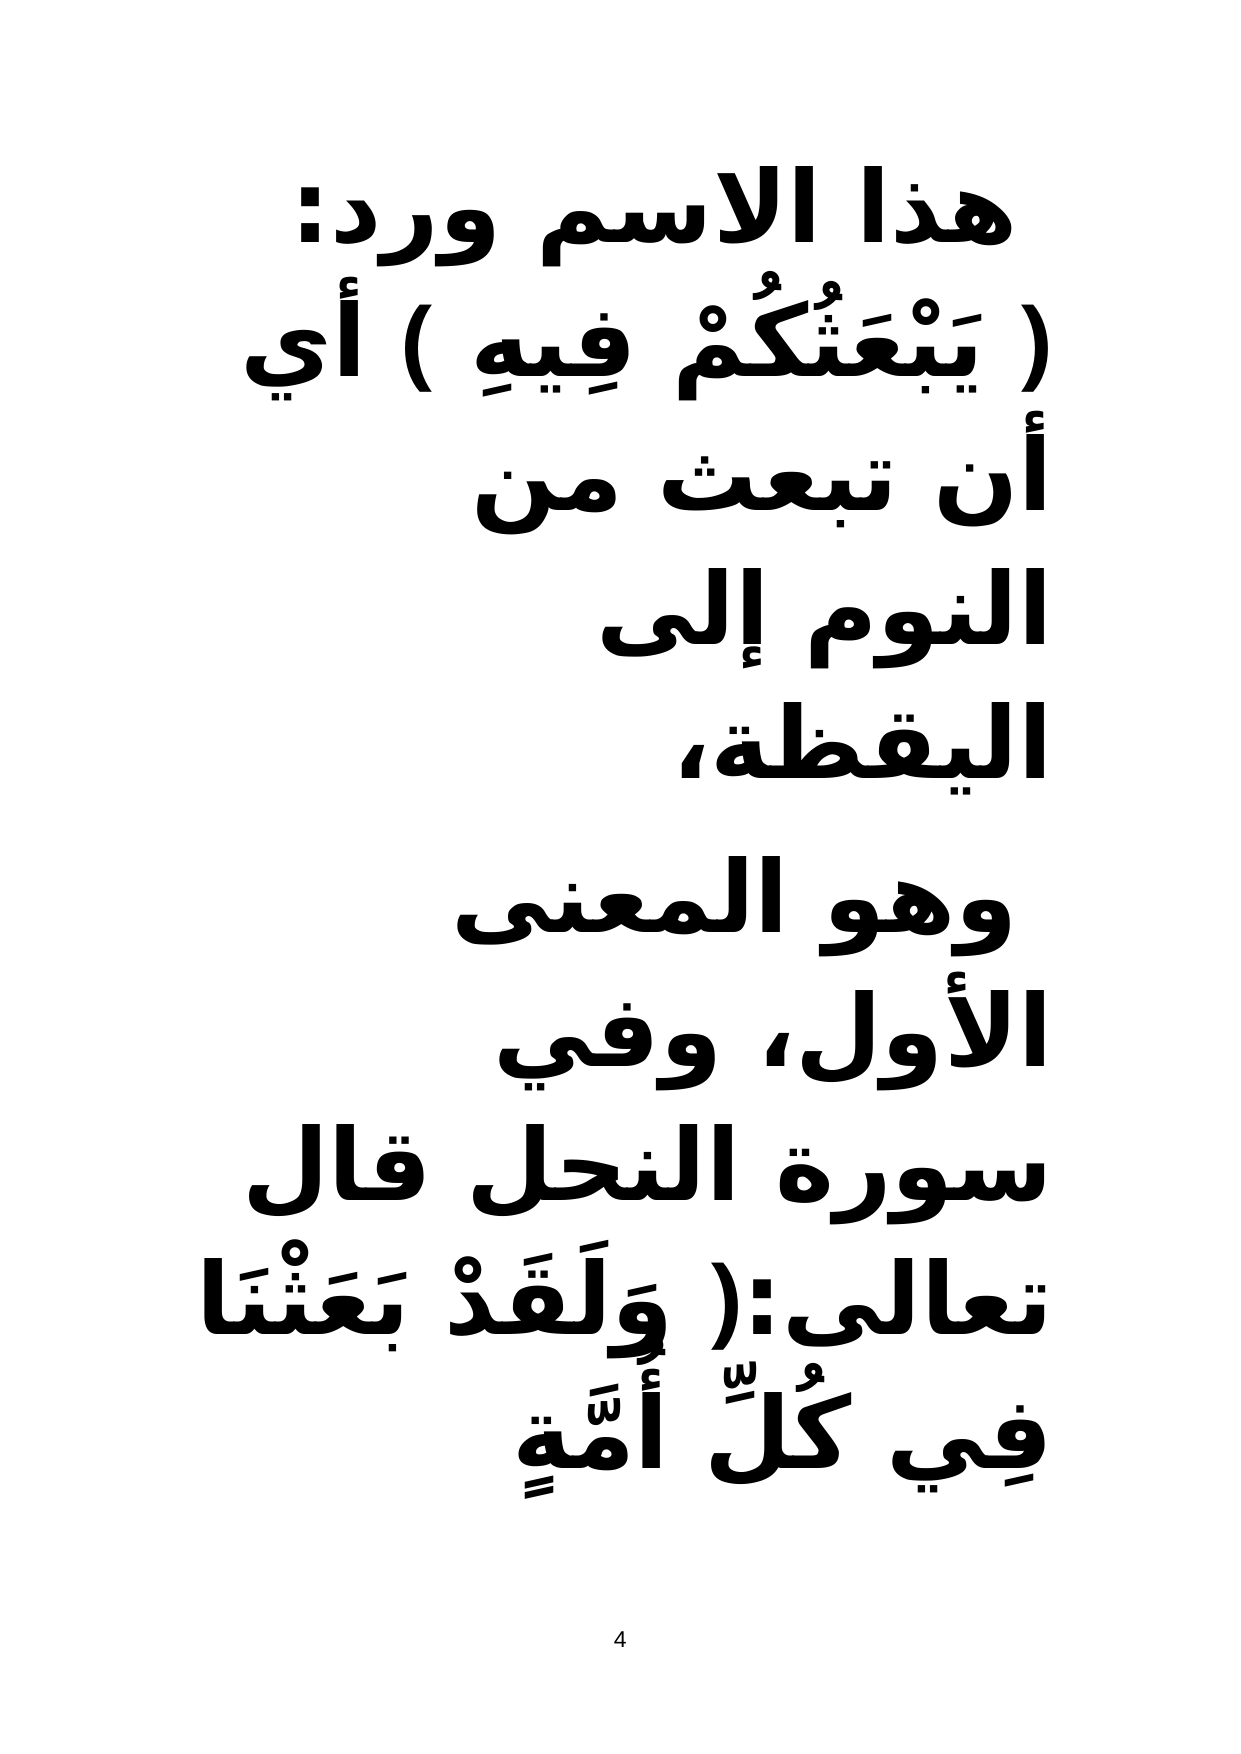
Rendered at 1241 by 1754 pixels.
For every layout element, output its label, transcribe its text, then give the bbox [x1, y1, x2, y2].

text هذا الاسم ورد:﴿ يَبْعَثُكُمْ فِيهِ ﴾ أي أن تبعث من النوم إلى اليقظة، [187, 150, 1053, 802]
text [187, 840, 1053, 1492]
